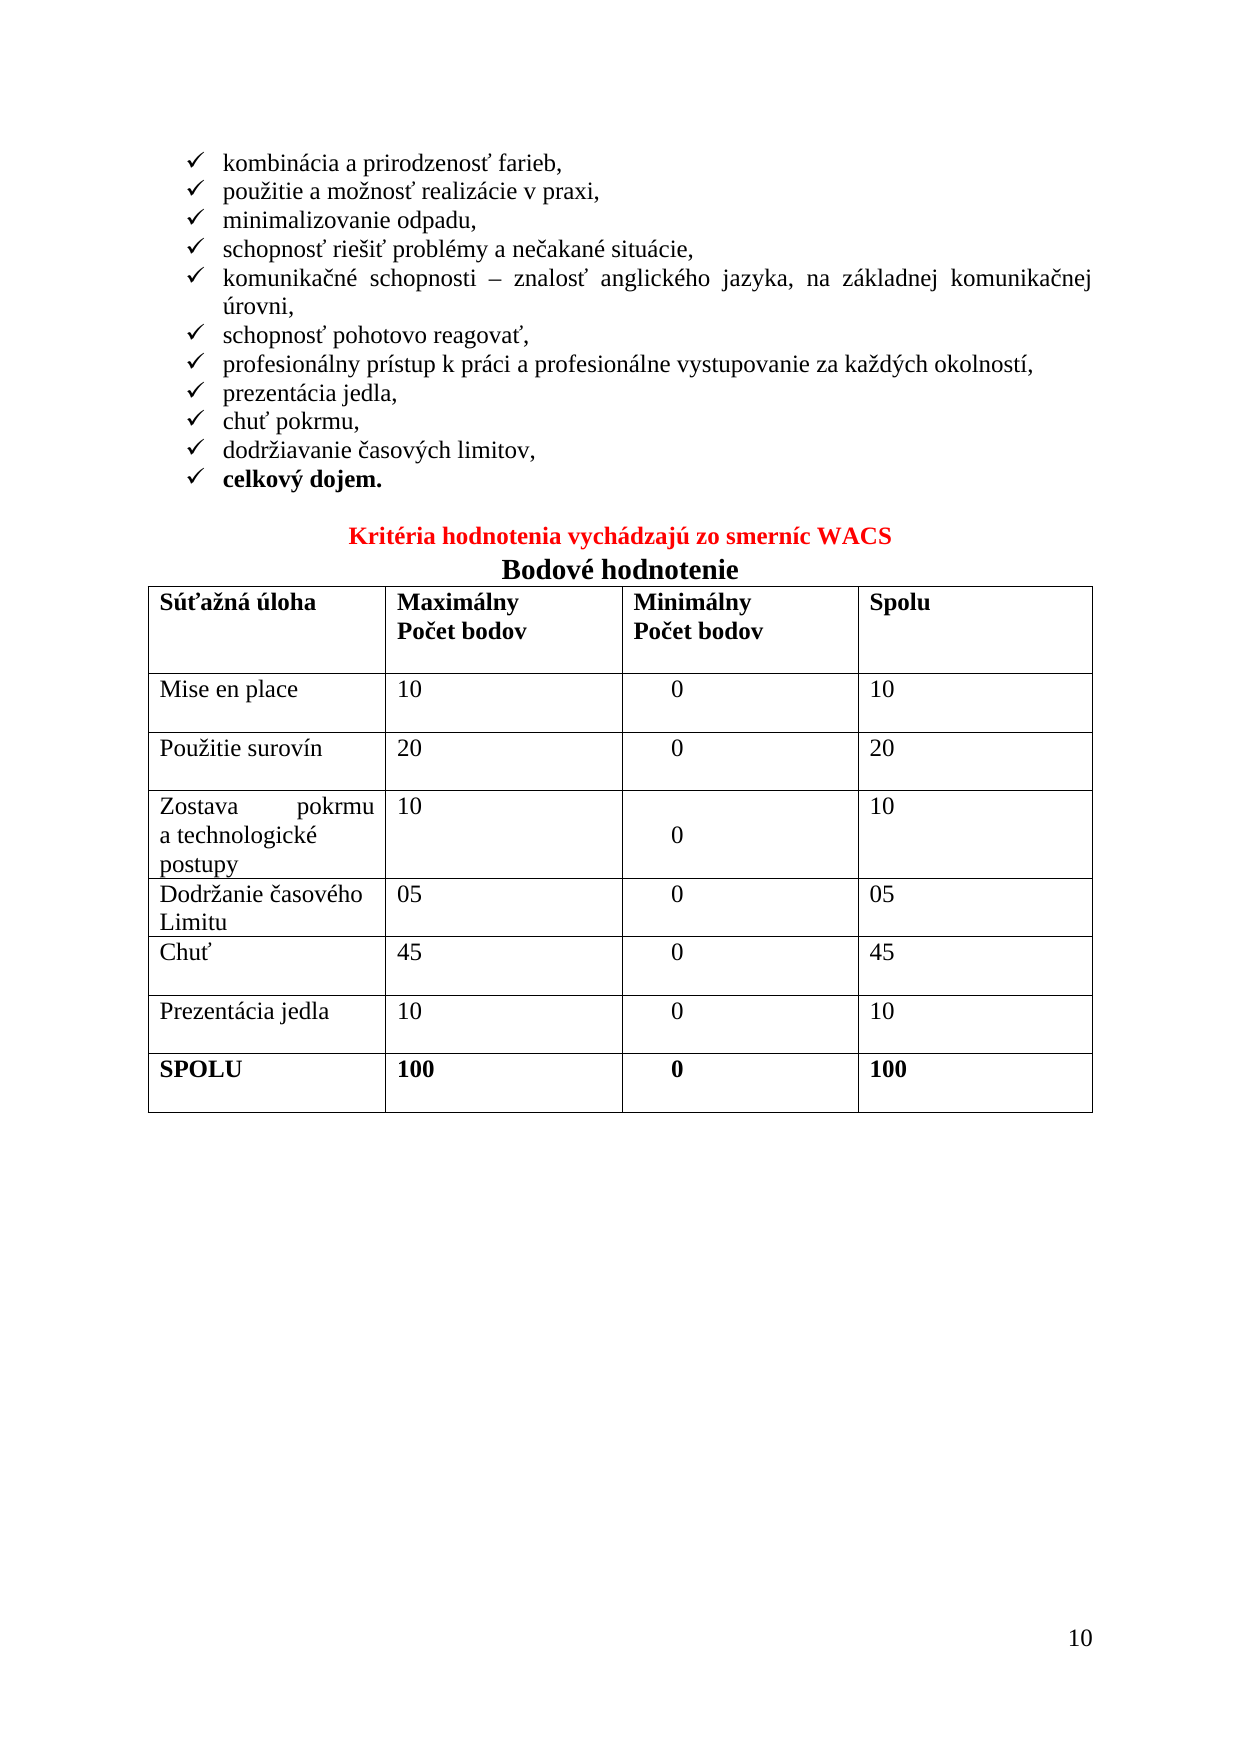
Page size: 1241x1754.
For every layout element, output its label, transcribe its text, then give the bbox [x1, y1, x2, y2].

table_cell 100 [386, 1054, 622, 1112]
text Kritéria hodnotenia vychádzajú zo smerníc WACS [148, 521, 1093, 550]
list použitie a možnosť realizácie v praxi, [185, 176, 1093, 205]
table_cell 45 [386, 937, 622, 995]
table_cell 0 [623, 937, 858, 995]
table_cell 0 [623, 733, 858, 790]
table_cell 0 [623, 996, 858, 1053]
table_cell Dodržanie časového Limitu [149, 879, 385, 936]
table_header Maximálny Počet bodov [386, 587, 622, 673]
table_cell 0 [623, 791, 858, 878]
table_cell Prezentácia jedla [149, 996, 385, 1053]
table_cell 45 [859, 937, 1092, 995]
table_cell Zostava pokrmu a technologické postupy [149, 791, 385, 878]
table_cell 100 [859, 1054, 1092, 1112]
list komunikačné schopnosti – znalosť anglického jazyka, na základnej komunikačnej úrovni, [185, 263, 1093, 320]
table_cell 10 [386, 996, 622, 1053]
table_cell 0 [623, 674, 858, 732]
table_cell Použitie surovín [149, 733, 385, 790]
list kombinácia a prirodzenosť farieb, [185, 148, 1093, 176]
table_header Spolu [859, 587, 1092, 673]
table_cell SPOLU [149, 1054, 385, 1112]
table_cell 10 [386, 674, 622, 732]
list celkový dojem. [185, 464, 1093, 493]
table_cell 20 [859, 733, 1092, 790]
table_cell 10 [859, 674, 1092, 732]
list schopnosť pohotovo reagovať, [185, 320, 1093, 349]
table_cell Chuť [149, 937, 385, 995]
table_cell 0 [623, 1054, 858, 1112]
list chuť pokrmu, [185, 406, 1093, 435]
table_header Súťažná úloha [149, 587, 385, 673]
table_cell 10 [859, 996, 1092, 1053]
table_cell 10 [386, 791, 622, 878]
list minimalizovanie odpadu, [185, 205, 1093, 234]
text Bodové hodnotenie [148, 552, 1093, 586]
table_cell 20 [386, 733, 622, 790]
table_cell 10 [859, 791, 1092, 878]
table_header Minimálny Počet bodov [623, 587, 858, 673]
table_cell 05 [859, 879, 1092, 936]
list profesionálny prístup k práci a profesionálne vystupovanie za každých okolností, [185, 349, 1093, 378]
table_cell 05 [386, 879, 622, 936]
list schopnosť riešiť problémy a nečakané situácie, [185, 234, 1093, 263]
list prezentácia jedla, [185, 378, 1093, 406]
list dodržiavanie časových limitov, [185, 435, 1093, 464]
table_cell Mise en place [149, 674, 385, 732]
table_cell 0 [623, 879, 858, 936]
